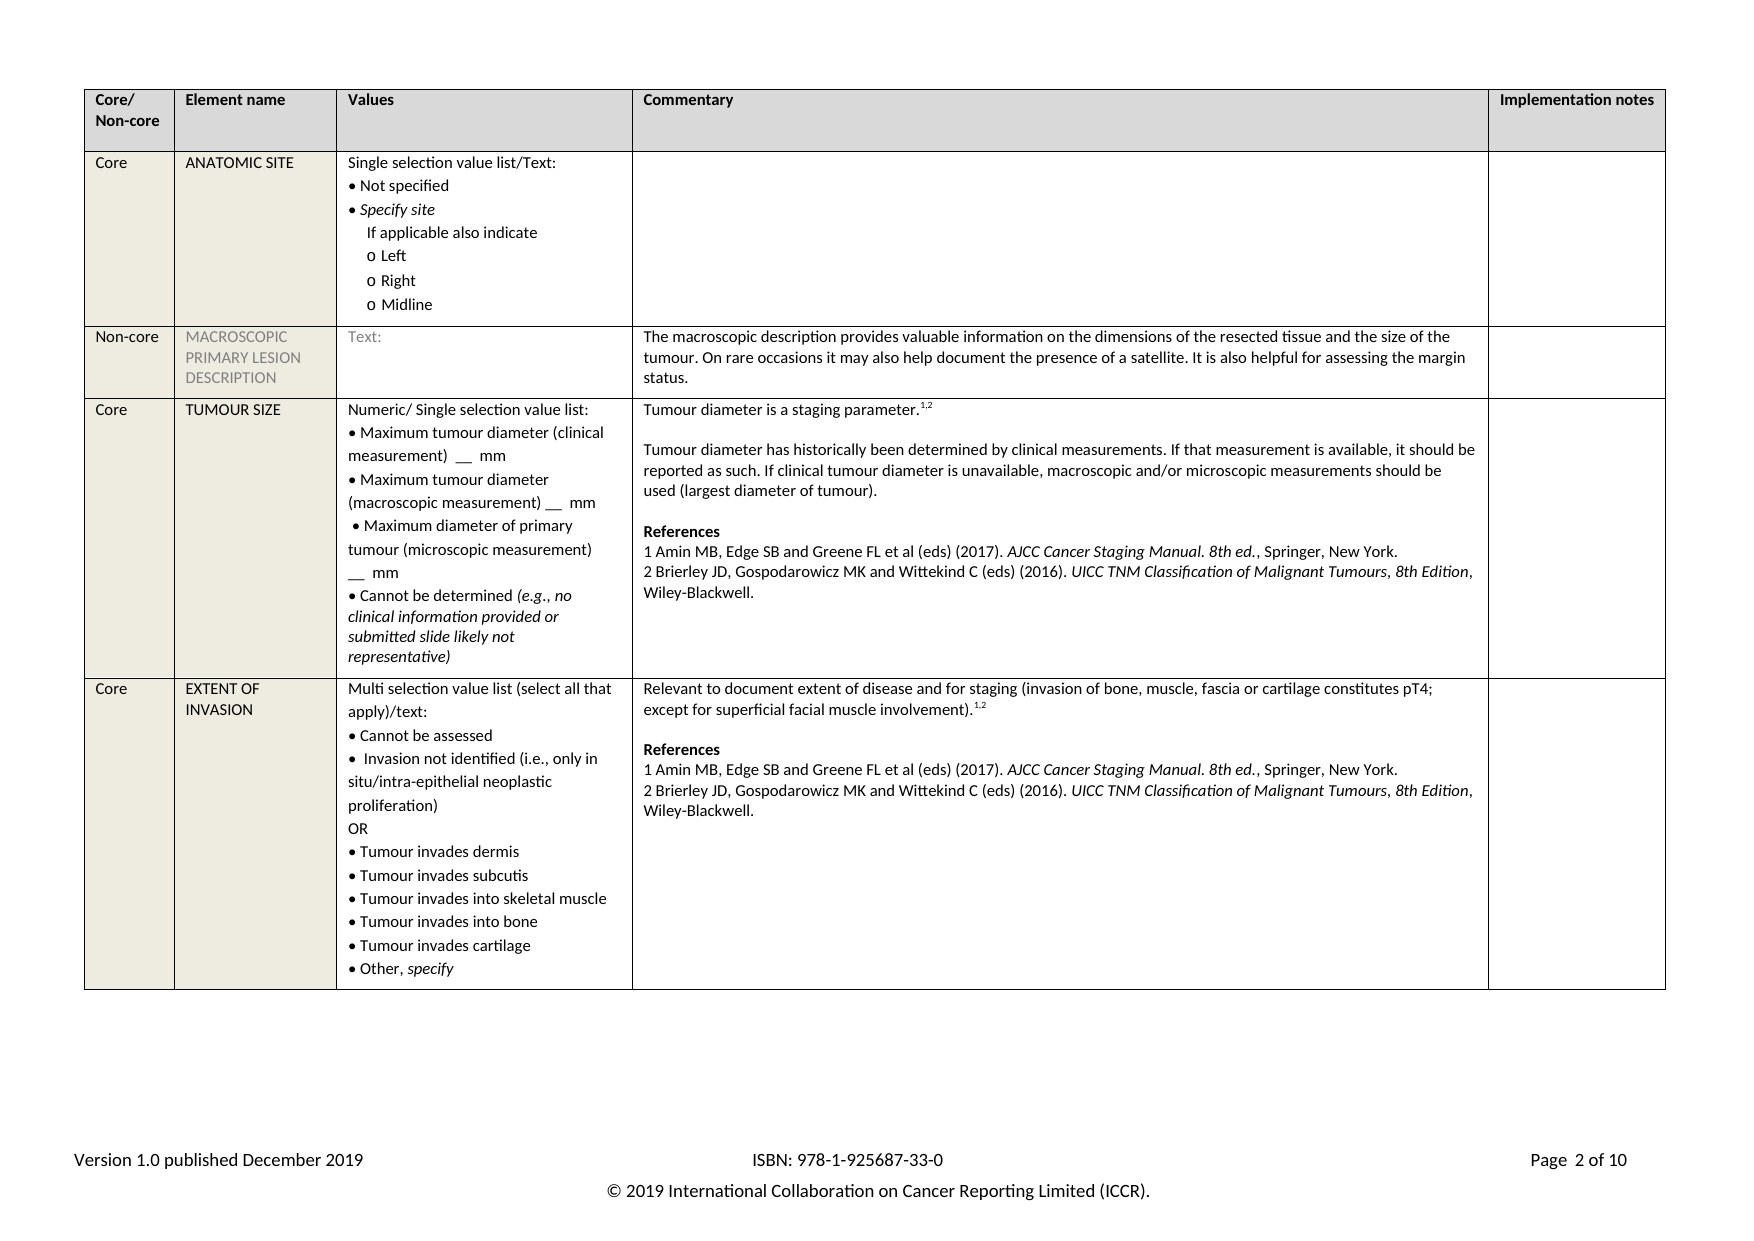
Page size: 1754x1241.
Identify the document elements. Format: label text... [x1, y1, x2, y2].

table_cell MACROSCOPIC PRIMARY LESION DESCRIPTION [175, 327, 336, 398]
table_cell ANATOMIC SITE [175, 152, 336, 326]
table_cell [1489, 152, 1665, 326]
table_cell EXTENT OF INVASION [175, 679, 336, 989]
table_header Commentary [633, 90, 1488, 151]
table_header Implementation notes [1489, 90, 1665, 151]
table_cell Relevant to document extent of disease and for staging (invasion of bone, muscle, fascia or cartilage constitutes pT4; except for superficial facial muscle involvement).1,2 References 1 Amin MB, Edge SB and Greene FL et al (eds) (2017). AJCC Cancer Staging Manual. 8th ed., Springer, New York. 2 Brierley JD, Gospodarowicz MK and Wittekind C (eds) (2016). UICC TNM Classification of Malignant Tumours, 8th Edition, Wiley-Blackwell. [633, 679, 1488, 989]
table_cell Core [85, 679, 174, 989]
table_cell [1489, 679, 1665, 989]
table_cell Core [85, 399, 174, 677]
table_cell [1489, 399, 1665, 677]
table_header Element name [175, 90, 336, 151]
table_cell Text: [337, 327, 632, 398]
table_cell [633, 152, 1488, 326]
table_cell The macroscopic description provides valuable information on the dimensions of the resected tissue and the size of the tumour. On rare occasions it may also help document the presence of a satellite. It is also helpful for assessing the margin status. [633, 327, 1488, 398]
table_cell [1489, 327, 1665, 398]
table_cell TUMOUR SIZE [175, 399, 336, 677]
table_cell Multi selection value list (select all that apply)/text: • Cannot be assessed • Invasion not identified (i.e., only in situ/intra-epithelial neoplastic proliferation) OR • Tumour invades dermis • Tumour invades subcutis • Tumour invades into skeletal muscle • Tumour invades into bone • Tumour invades cartilage • Other, specify [337, 679, 632, 989]
table_header Core/ Non-core [85, 90, 174, 151]
table_cell Tumour diameter is a staging parameter.1,2 Tumour diameter has historically been determined by clinical measurements. If that measurement is available, it should be reported as such. If clinical tumour diameter is unavailable, macroscopic and/or microscopic measurements should be used (largest diameter of tumour). References 1 Amin MB, Edge SB and Greene FL et al (eds) (2017). AJCC Cancer Staging Manual. 8th ed., Springer, New York. 2 Brierley JD, Gospodarowicz MK and Wittekind C (eds) (2016). UICC TNM Classification of Malignant Tumours, 8th Edition, Wiley-Blackwell. [633, 399, 1488, 677]
table_cell Single selection value list/Text: • Not specified • Specify site If applicable also indicate Left Right Midline [337, 152, 632, 326]
table_cell Non-core [85, 327, 174, 398]
table_cell Core [85, 152, 174, 326]
table_cell Numeric/ Single selection value list: • Maximum tumour diameter (clinical measurement) __ mm • Maximum tumour diameter (macroscopic measurement) __ mm • Maximum diameter of primary tumour (microscopic measurement) __ mm • Cannot be determined (e.g., no clinical information provided or submitted slide likely not representative) [337, 399, 632, 677]
table_header Values [337, 90, 632, 151]
